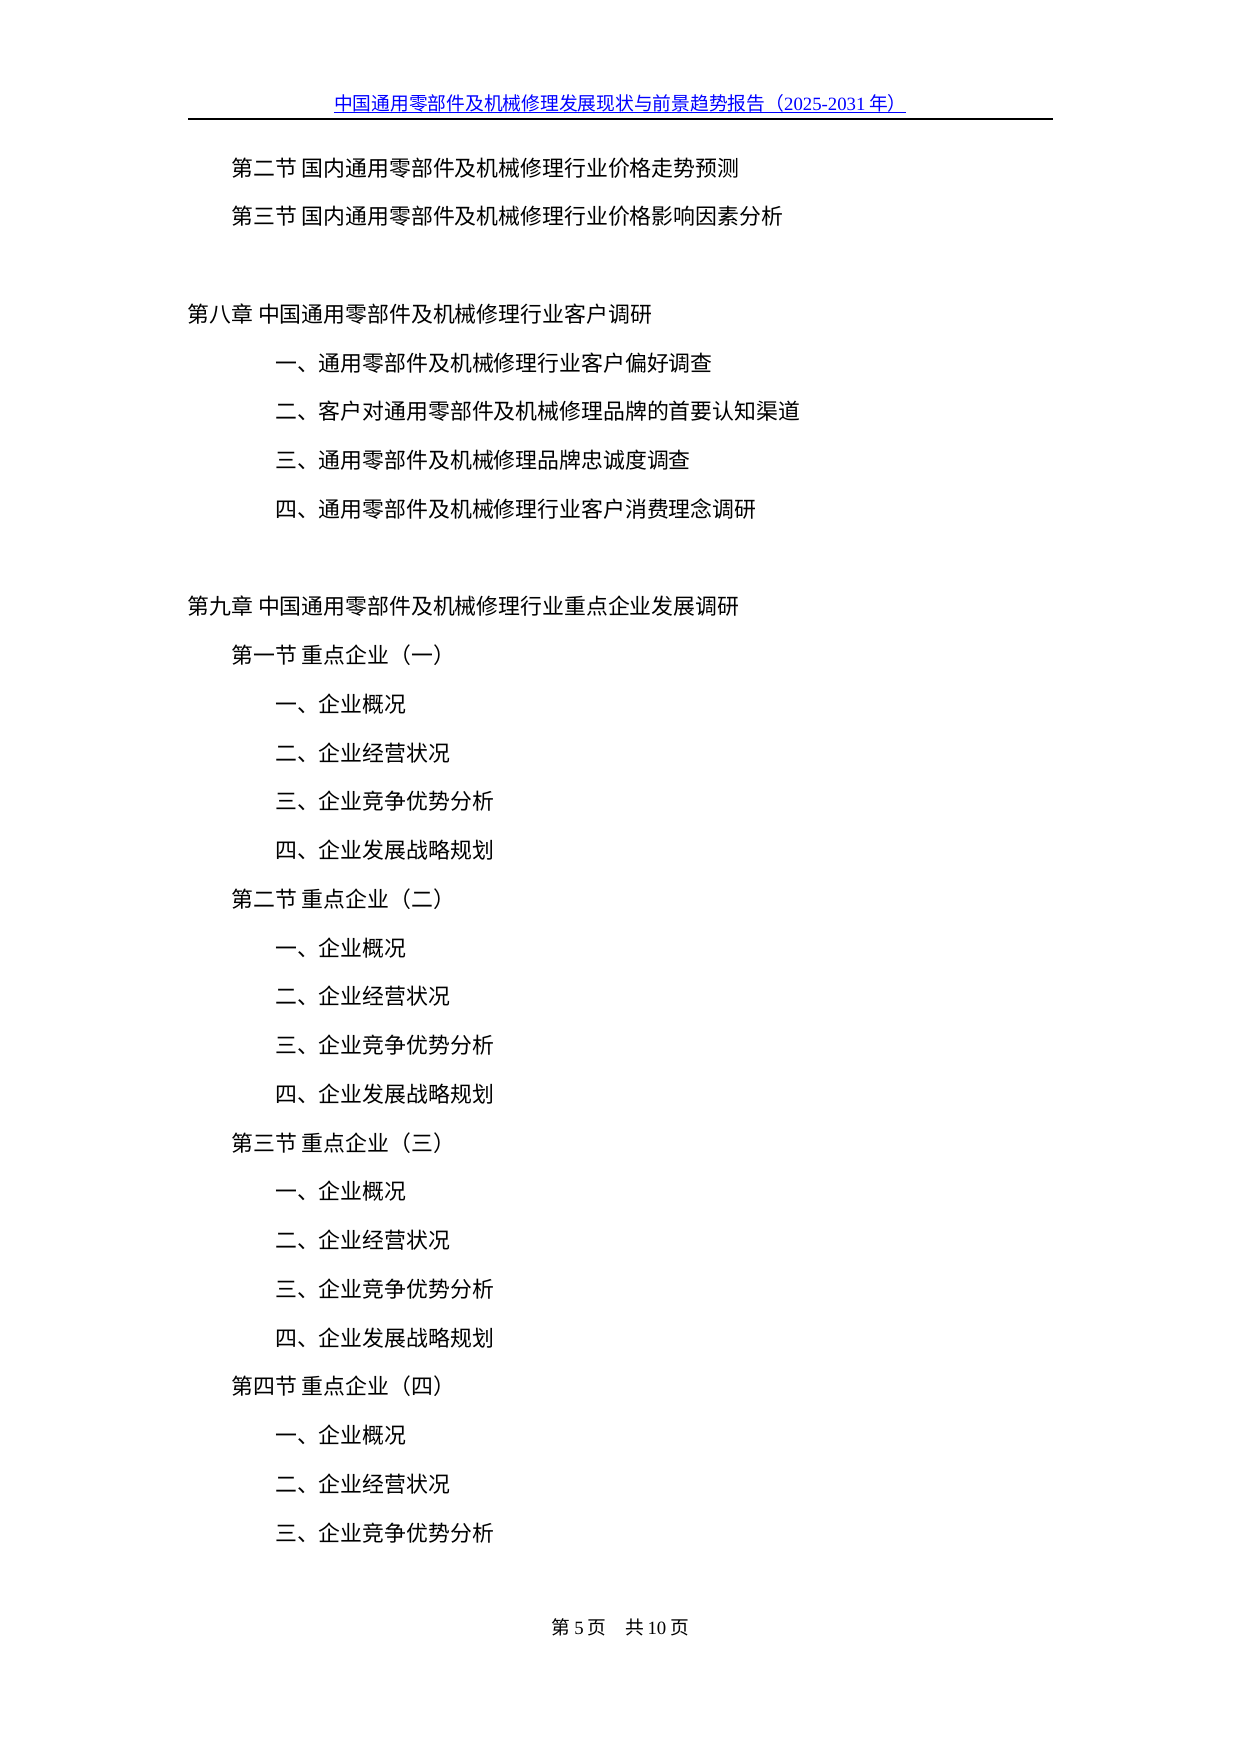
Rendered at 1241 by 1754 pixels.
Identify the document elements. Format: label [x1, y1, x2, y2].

text [187, 150, 1053, 1548]
